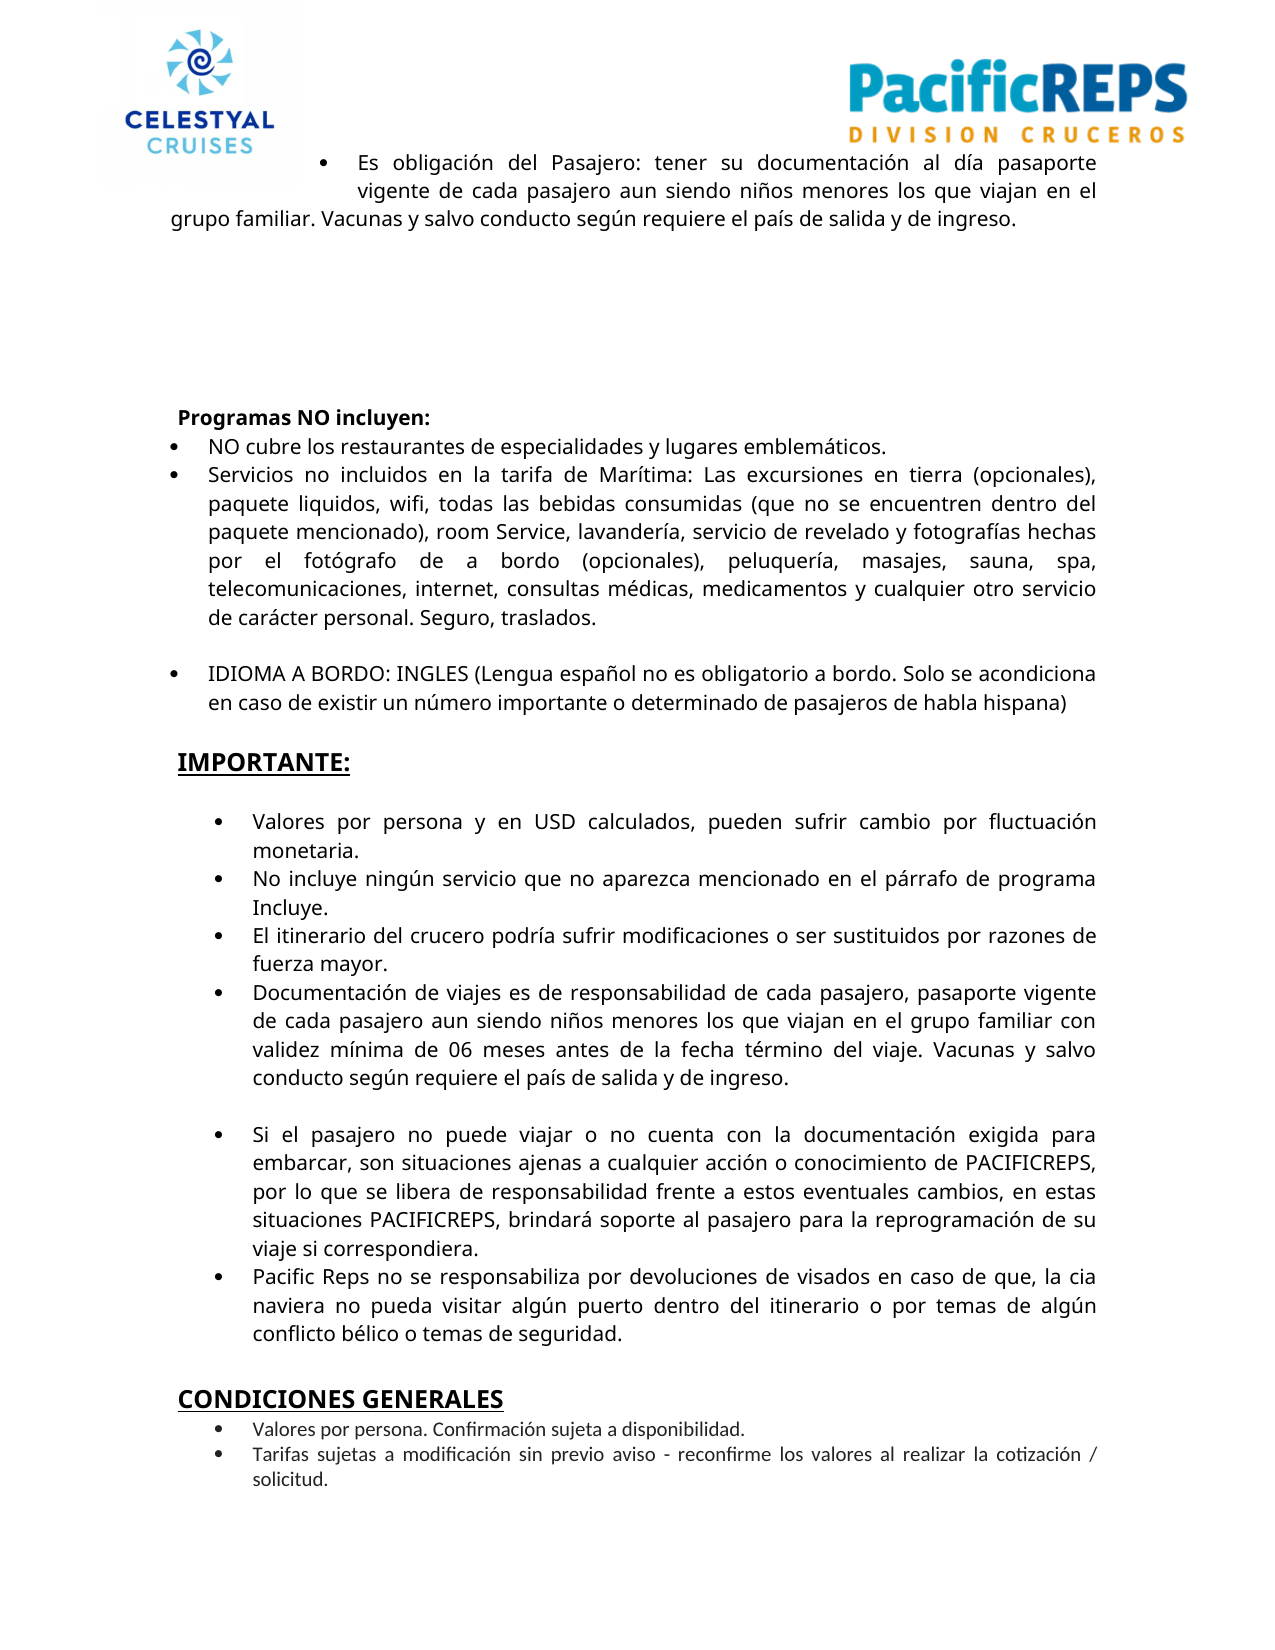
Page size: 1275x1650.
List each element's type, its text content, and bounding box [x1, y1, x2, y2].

list Valores por persona. Confirmación sujeta a disponibilidad. [215, 1416, 1098, 1441]
list Valores por persona y en USD calculados, pueden sufrir cambio por fluctuación monetaria. [215, 807, 1098, 864]
list Documentación de viajes es de responsabilidad de cada pasajero, pasaporte vigente de cada pasajero aun siendo niños menores los que viajan en el grupo familiar con validez mínima de 06 meses antes de la fecha término del viaje. Vacunas y salvo conducto según requiere el país de salida y de ingreso. [215, 978, 1098, 1092]
picture [98, 0, 301, 186]
list Tarifas sujetas a modificación sin previo aviso - reconfirme los valores al realizar la cotización / solicitud. [215, 1441, 1098, 1492]
list El itinerario del crucero podría sufrir modificaciones o ser sustituidos por razones de fuerza mayor. [215, 921, 1098, 978]
picture [845, 56, 1192, 143]
list Servicios no incluidos en la tarifa de Marítima: Las excursiones en tierra (opcionales), paquete liquidos, wifi, todas las bebidas consumidas (que no se encuentren dentro del paquete mencionado), room Service, lavandería, servicio de revelado y fotografías hechas por el fotógrafo de a bordo (opcionales), peluquería, masajes, sauna, spa, telecomunicaciones, internet, consultas médicas, medicamentos y cualquier otro servicio de carácter personal. Seguro, traslados. [170, 460, 1098, 631]
list Si el pasajero no puede viajar o no cuenta con la documentación exigida para embarcar, son situaciones ajenas a cualquier acción o conocimiento de PACIFICREPS, por lo que se libera de responsabilidad frente a estos eventuales cambios, en estas situaciones PACIFICREPS, brindará soporte al pasajero para la reprogramación de su viaje si correspondiera. [215, 1120, 1098, 1262]
text Programas NO incluyen: [177, 403, 1098, 432]
text CONDICIONES GENERALES [177, 1382, 1098, 1416]
list Es obligación del Pasajero: tener su documentación al día pasaporte vigente de cada pasajero aun siendo niños menores los que viajan en el grupo familiar. Vacunas y salvo conducto según requiere el país de salida y de ingreso. [133, 148, 1098, 233]
list NO cubre los restaurantes de especialidades y lugares emblemáticos. [170, 432, 1098, 460]
list Pacific Reps no se responsabiliza por devoluciones de visados en caso de que, la cia naviera no pueda visitar algún puerto dentro del itinerario o por temas de algún conflicto bélico o temas de seguridad. [215, 1262, 1098, 1348]
list No incluye ningún servicio que no aparezca mencionado en el párrafo de programa Incluye. [215, 864, 1098, 921]
text IMPORTANTE: [177, 745, 1098, 779]
list IDIOMA A BORDO: INGLES (Lengua español no es obligatorio a bordo. Solo se acondiciona en caso de existir un número importante o determinado de pasajeros de habla hispana) [170, 659, 1098, 716]
